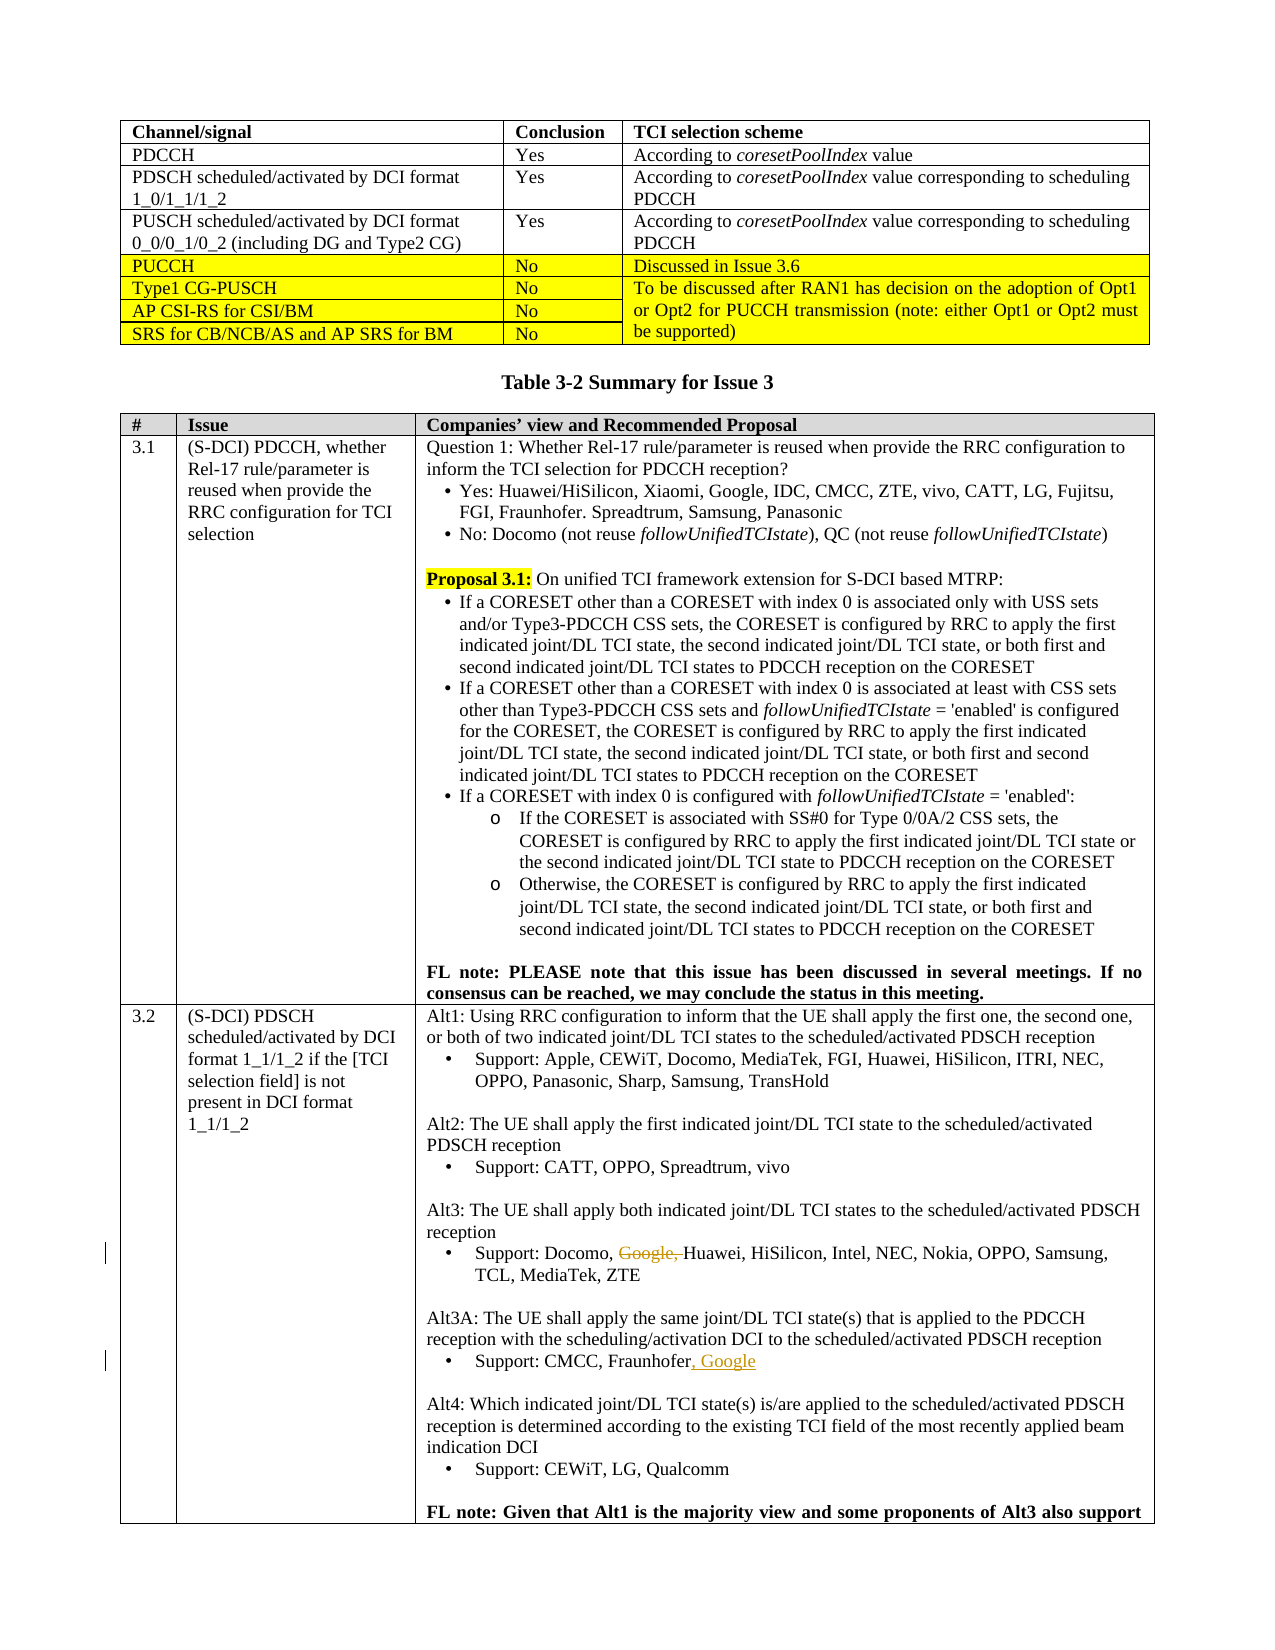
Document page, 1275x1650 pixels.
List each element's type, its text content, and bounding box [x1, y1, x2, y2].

table_cell PDSCH scheduled/activated by DCI format 1_0/1_1/1_2 [121, 166, 503, 209]
text Table 3-2 Summary for Issue 3 [120, 370, 1155, 394]
table_cell TCI selection scheme [623, 121, 1149, 143]
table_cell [416, 1005, 1154, 1522]
table_cell Yes [504, 144, 622, 165]
table_cell According to coresetPoolIndex value corresponding to scheduling PDCCH [623, 210, 1149, 253]
table_cell PDCCH [121, 144, 503, 165]
table_cell Question 1: Whether Rel-17 rule/parameter is reused when provide the RRC configuration to inform the TCI selection for PDCCH reception? Yes: Huawei/HiSilicon, Xiaomi, Google, IDC, CMCC, ZTE, vivo, CATT, LG, Fujitsu, FGI, Fraunhofer. Spreadtrum, Samsung, Panasonic No: Docomo (not reuse followUnifiedTCIstate), QC (not reuse followUnifiedTCIstate) Proposal 3.1: On unified TCI framework extension for S-DCI based MTRP: If a CORESET other than a CORESET with index 0 is associated only with USS sets and/or Type3-PDCCH CSS sets, the CORESET is configured by RRC to apply the first indicated joint/DL TCI state, the second indicated joint/DL TCI state, or both first and second indicated joint/DL TCI states to PDCCH reception on the CORESET If a CORESET other than a CORESET with index 0 is associated at least with CSS sets other than Type3-PDCCH CSS sets and followUnifiedTCIstate = 'enabled' is configured for the CORESET, the CORESET is configured by RRC to apply the first indicated joint/DL TCI state, the second indicated joint/DL TCI state, or both first and second indicated joint/DL TCI states to PDCCH reception on the CORESET If a CORESET with index 0 is configured with followUnifiedTCIstate = 'enabled': If the CORESET is associated with SS#0 for Type 0/0A/2 CSS sets, the CORESET is configured by RRC to apply the first indicated joint/DL TCI state or the second indicated joint/DL TCI state to PDCCH reception on the CORESET Otherwise, the CORESET is configured by RRC to apply the first indicated joint/DL TCI state, the second indicated joint/DL TCI state, or both first and second indicated joint/DL TCI states to PDCCH reception on the CORESET FL note: PLEASE note that this issue has been discussed in several meetings. If no consensus can be reached, we may conclude the status in this meeting. [416, 436, 1154, 1004]
table_cell Type1 CG-PUSCH [121, 277, 503, 299]
table_cell No [504, 255, 622, 276]
table_cell Conclusion [504, 121, 622, 143]
table_cell 3.2 [121, 1005, 176, 1522]
table_cell Yes [504, 166, 622, 209]
table_cell No [504, 323, 622, 344]
table_cell PUSCH scheduled/activated by DCI format 0_0/0_1/0_2 (including DG and Type2 CG) [121, 210, 503, 253]
table_cell AP CSI-RS for CSI/BM [121, 300, 503, 321]
table_cell No [504, 300, 622, 321]
table_cell According to coresetPoolIndex value [623, 144, 1149, 165]
table_cell To be discussed after RAN1 has decision on the adoption of Opt1 or Opt2 for PUCCH transmission (note: either Opt1 or Opt2 must be supported) [623, 277, 1149, 344]
table_cell Channel/signal [121, 121, 503, 143]
table_header Issue [177, 414, 415, 435]
table_cell No [504, 277, 622, 299]
table_header Companies’ view and Recommended Proposal [416, 414, 1154, 435]
table_cell According to coresetPoolIndex value corresponding to scheduling PDCCH [623, 166, 1149, 209]
table_cell SRS for CB/NCB/AS and AP SRS for BM [121, 323, 503, 344]
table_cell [177, 1005, 415, 1522]
table_header # [121, 414, 176, 435]
table_cell Yes [504, 210, 622, 253]
table_cell (S-DCI) PDCCH, whether Rel-17 rule/parameter is reused when provide the RRC configuration for TCI selection [177, 436, 415, 1004]
table_cell PUCCH [121, 255, 503, 276]
table_cell 3.1 [121, 436, 176, 1004]
table_cell Discussed in Issue 3.6 [623, 255, 1149, 276]
